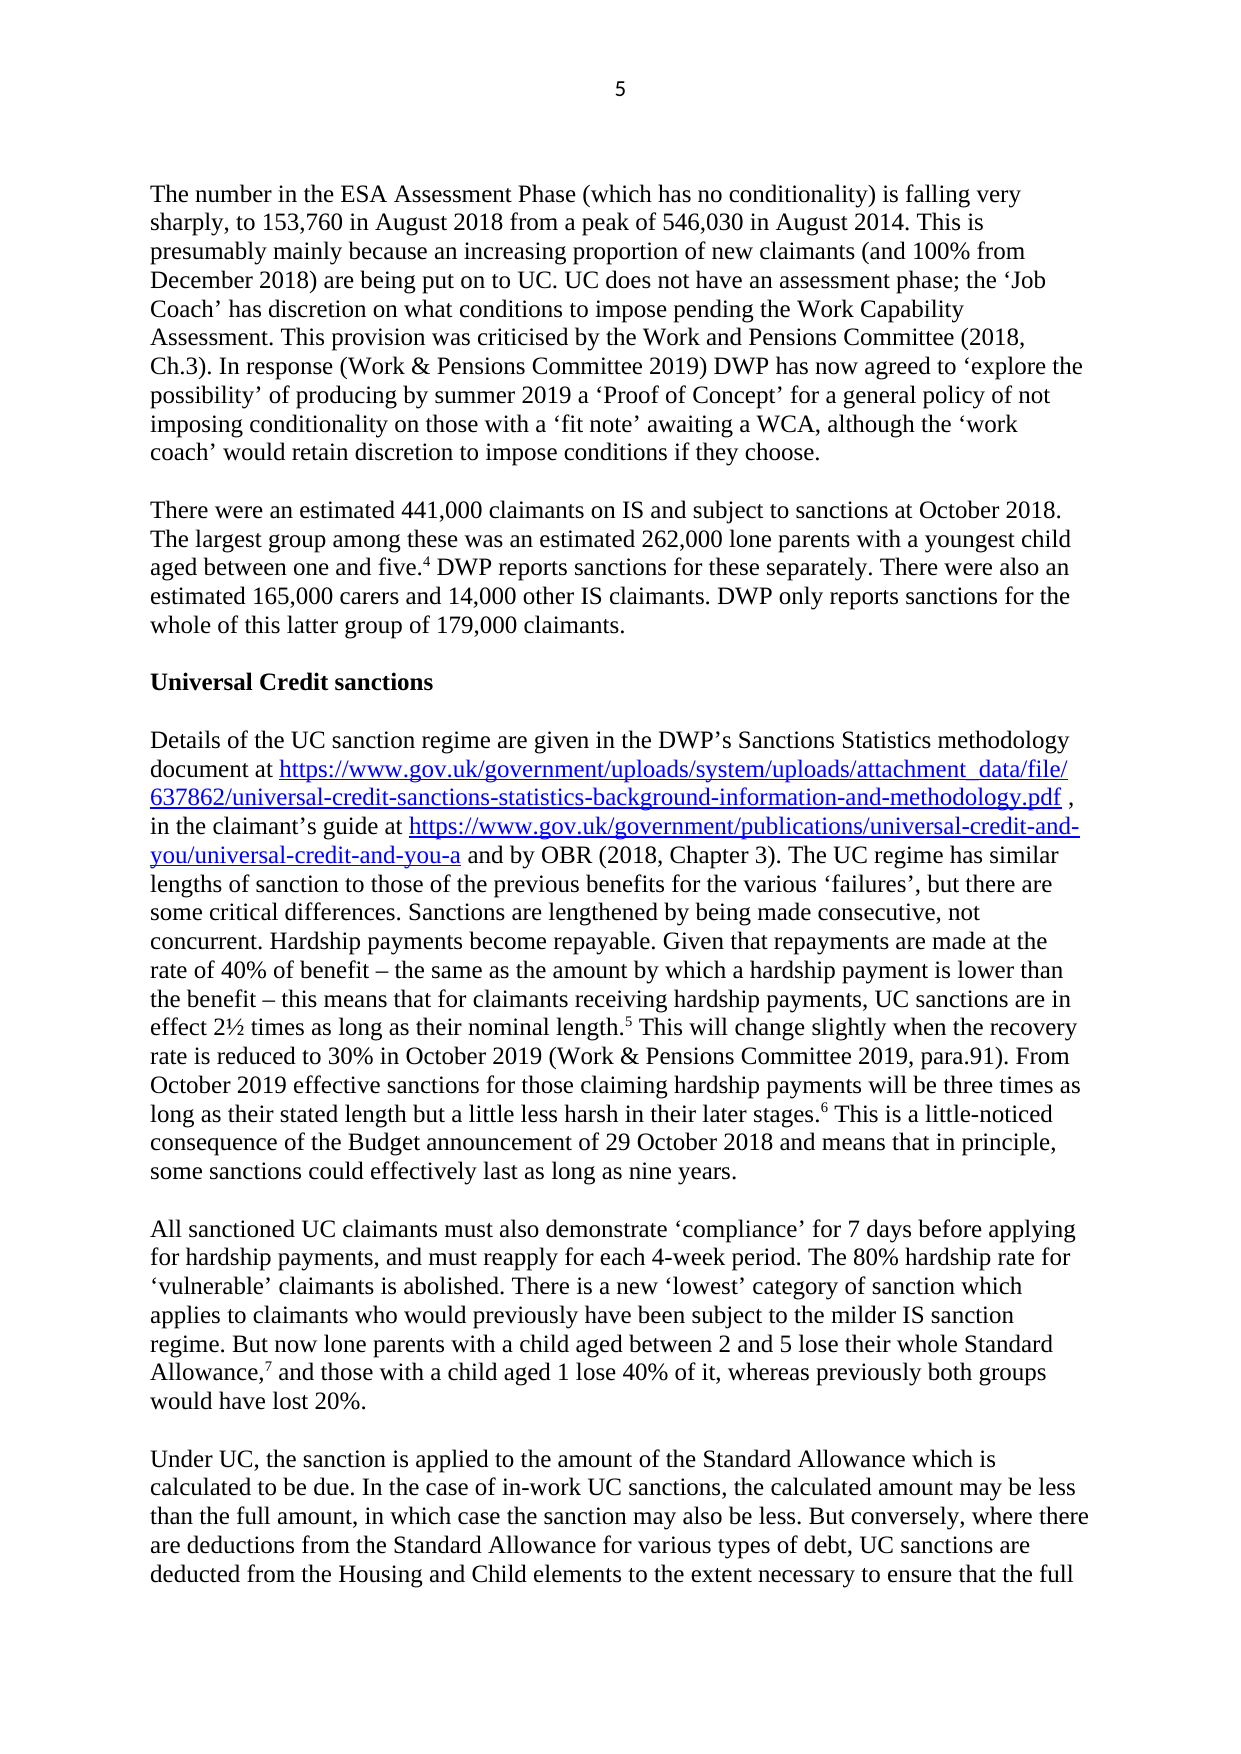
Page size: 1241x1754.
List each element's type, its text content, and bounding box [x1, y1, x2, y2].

text Universal Credit sanctions [150, 667, 1090, 696]
text All sanctioned UC claimants must also demonstrate ‘compliance’ for 7 days before applying for hardship payments, and must reapply for each 4-week period. The 80% hardship rate for ‘vulnerable’ claimants is abolished. There is a new ‘lowest’ category of sanction which applies to claimants who would previously have been subject to the milder IS sanction regime. But now lone parents with a child aged between 2 and 5 lose their whole Standard Allowance, and those with a child aged 1 lose 40% of it, whereas previously both groups would have lost 20%. [150, 1214, 1090, 1415]
text Details of the UC sanction regime are given in the DWP’s Sanctions Statistics methodology document at https://www.gov.uk/government/uploads/system/uploads/attachment_data/file/637862/universal-credit-sanctions-statistics-background-information-and-methodology.pdf , in the claimant’s guide at https://www.gov.uk/government/publications/universal-credit-and-you/universal-credit-and-you-a and by OBR (2018, Chapter 3). The UC regime has similar lengths of sanction to those of the previous benefits for the various ‘failures’, but there are some critical differences. Sanctions are lengthened by being made consecutive, not concurrent. Hardship payments become repayable. Given that repayments are made at the rate of 40% of benefit – the same as the amount by which a hardship payment is lower than the benefit – this means that for claimants receiving hardship payments, UC sanctions are in effect 2½ times as long as their nominal length. This will change slightly when the recovery rate is reduced to 30% in October 2019 (Work & Pensions Committee 2019, para.91). From October 2019 effective sanctions for those claiming hardship payments will be three times as long as their stated length but a little less harsh in their later stages. This is a little-noticed consequence of the Budget announcement of 29 October 2018 and means that in principle, some sanctions could effectively last as long as nine years. [150, 725, 1090, 1185]
text There were an estimated 441,000 claimants on IS and subject to sanctions at October 2018. The largest group among these was an estimated 262,000 lone parents with a youngest child aged between one and five. DWP reports sanctions for these separately. There were also an estimated 165,000 carers and 14,000 other IS claimants. DWP only reports sanctions for the whole of this latter group of 179,000 claimants. [150, 495, 1090, 639]
text The number in the ESA Assessment Phase (which has no conditionality) is falling very sharply, to 153,760 in August 2018 from a peak of 546,030 in August 2014. This is presumably mainly because an increasing proportion of new claimants (and 100% from December 2018) are being put on to UC. UC does not have an assessment phase; the ‘Job Coach’ has discretion on what conditions to impose pending the Work Capability Assessment. This provision was criticised by the Work and Pensions Committee (2018, Ch.3). In response (Work & Pensions Committee 2019) DWP has now agreed to ‘explore the possibility’ of producing by summer 2019 a ‘Proof of Concept’ for a general policy of not imposing conditionality on those with a ‘fit note’ awaiting a WCA, although the ‘work coach’ would retain discretion to impose conditions if they choose. [150, 179, 1090, 466]
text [150, 1444, 1090, 1587]
